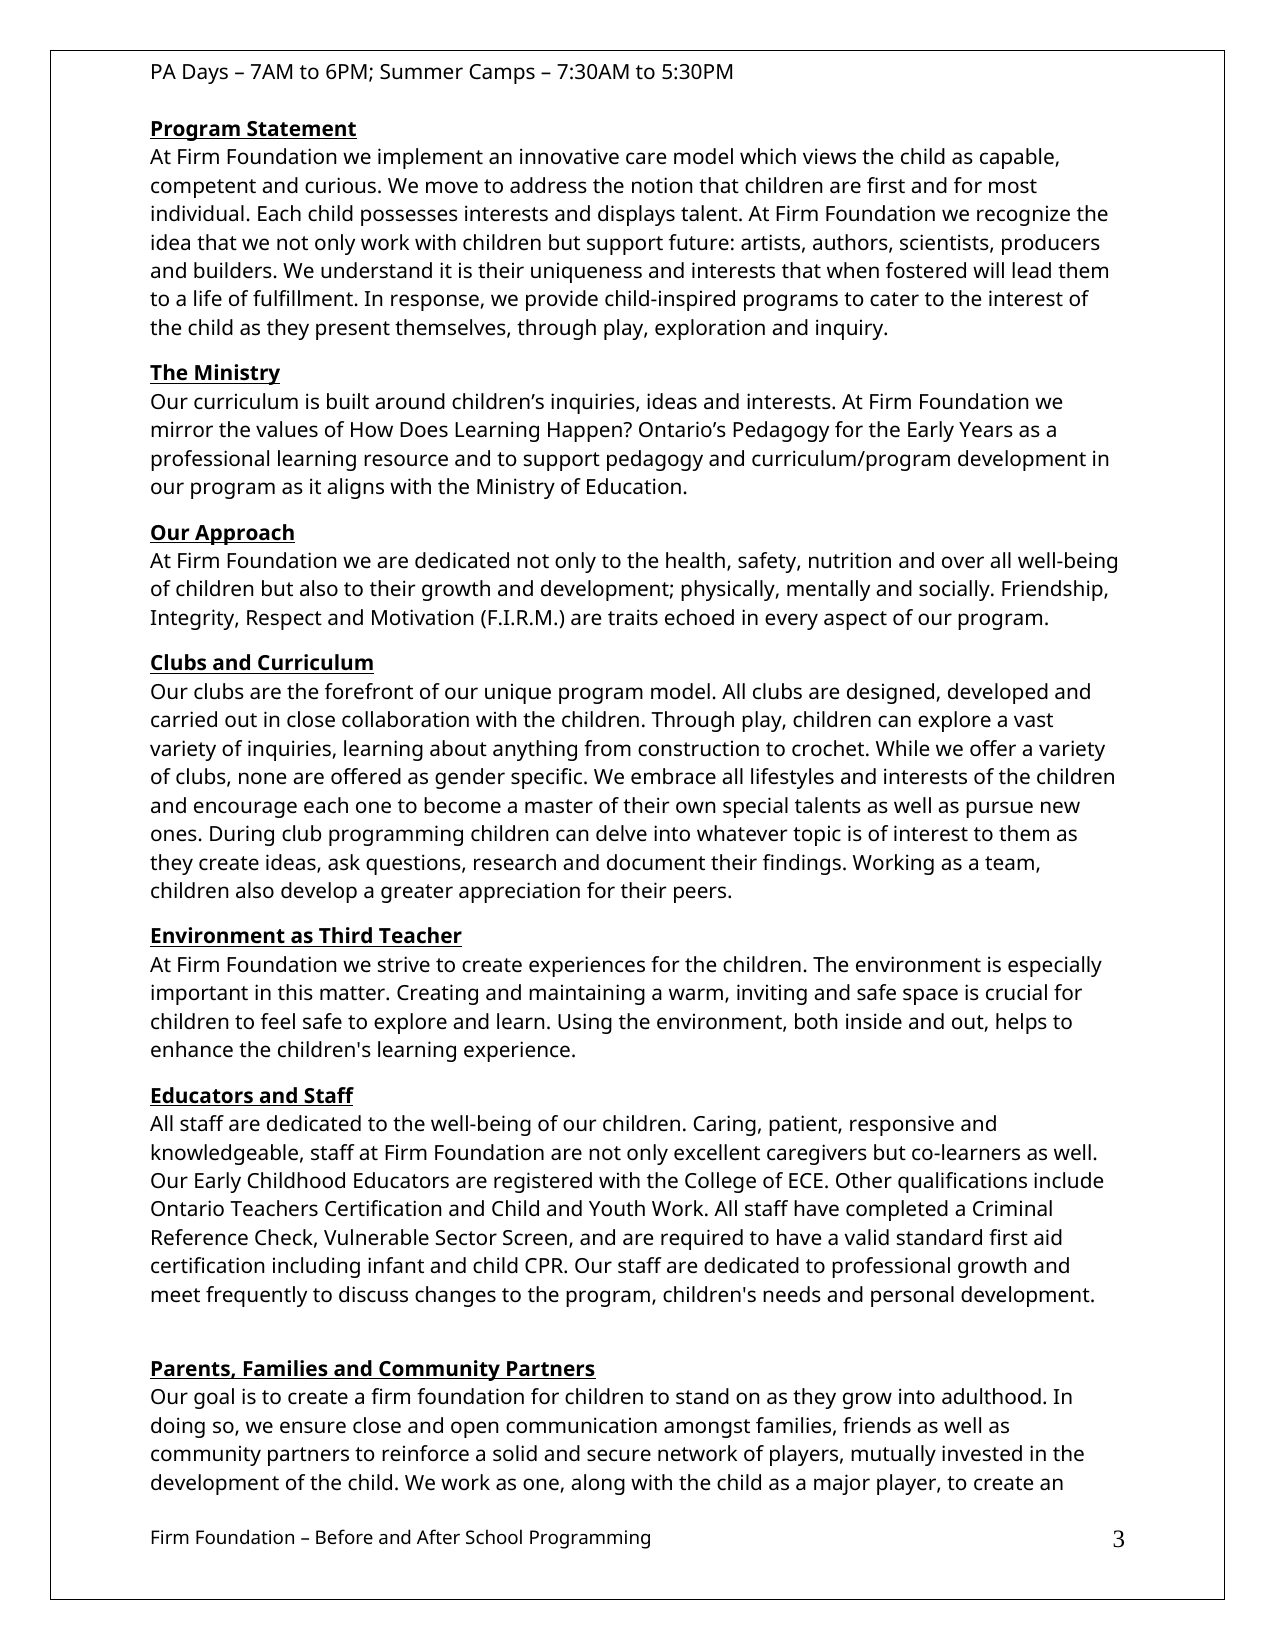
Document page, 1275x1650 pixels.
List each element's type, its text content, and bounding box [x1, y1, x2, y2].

text All staff are dedicated to the well-being of our children. Caring, patient, responsive and knowledgeable, staff at Firm Foundation are not only excellent caregivers but co-learners as well. Our Early Childhood Educators are registered with the College of ECE. Other qualifications include Ontario Teachers Certification and Child and Youth Work. All staff have completed a Criminal Reference Check, Vulnerable Sector Screen, and are required to have a valid standard first aid certification including infant and child CPR. Our staff are dedicated to professional growth and meet frequently to discuss changes to the program, children's needs and personal development. [150, 1109, 1125, 1308]
text Parents, Families and Community Partners [150, 1354, 1125, 1382]
text Educators and Staff [150, 1081, 1125, 1109]
text Our curriculum is built around children’s inquiries, ideas and interests. At Firm Foundation we mirror the values of How Does Learning Happen? Ontario’s Pedagogy for the Early Years as a professional learning resource and to support pedagogy and curriculum/program development in our program as it aligns with the Ministry of Education. [150, 387, 1125, 501]
text Program Statement [150, 114, 1125, 142]
text Clubs and Curriculum [150, 648, 1125, 677]
text Our Approach [150, 518, 1125, 546]
text The Ministry [150, 358, 1125, 387]
text PA Days – 7AM to 6PM; Summer Camps – 7:30AM to 5:30PM [150, 57, 1125, 85]
text At Firm Foundation we are dedicated not only to the health, safety, nutrition and over all well-being of children but also to their growth and development; physically, mentally and socially. Friendship, Integrity, Respect and Motivation (F.I.R.M.) are traits echoed in every aspect of our program. [150, 546, 1125, 631]
text At Firm Foundation we strive to create experiences for the children. The environment is especially important in this matter. Creating and maintaining a warm, inviting and safe space is crucial for children to feel safe to explore and learn. Using the environment, both inside and out, helps to enhance the children's learning experience. [150, 950, 1125, 1064]
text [150, 1382, 1125, 1496]
text Environment as Third Teacher [150, 922, 1125, 950]
text At Firm Foundation we implement an innovative care model which views the child as capable, competent and curious. We move to address the notion that children are first and for most individual. Each child possesses interests and displays talent. At Firm Foundation we recognize the idea that we not only work with children but support future: artists, authors, scientists, producers and builders. We understand it is their uniqueness and interests that when fostered will lead them to a life of fulfillment. In response, we provide child-inspired programs to cater to the interest of the child as they present themselves, through play, exploration and inquiry. [150, 142, 1125, 341]
text Our clubs are the forefront of our unique program model. All clubs are designed, developed and carried out in close collaboration with the children. Through play, children can explore a vast variety of inquiries, learning about anything from construction to crochet. While we offer a variety of clubs, none are offered as gender specific. We embrace all lifestyles and interests of the children and encourage each one to become a master of their own special talents as well as pursue new ones. During club programming children can delve into whatever topic is of interest to them as they create ideas, ask questions, research and document their findings. Working as a team, children also develop a greater appreciation for their peers. [150, 677, 1125, 904]
